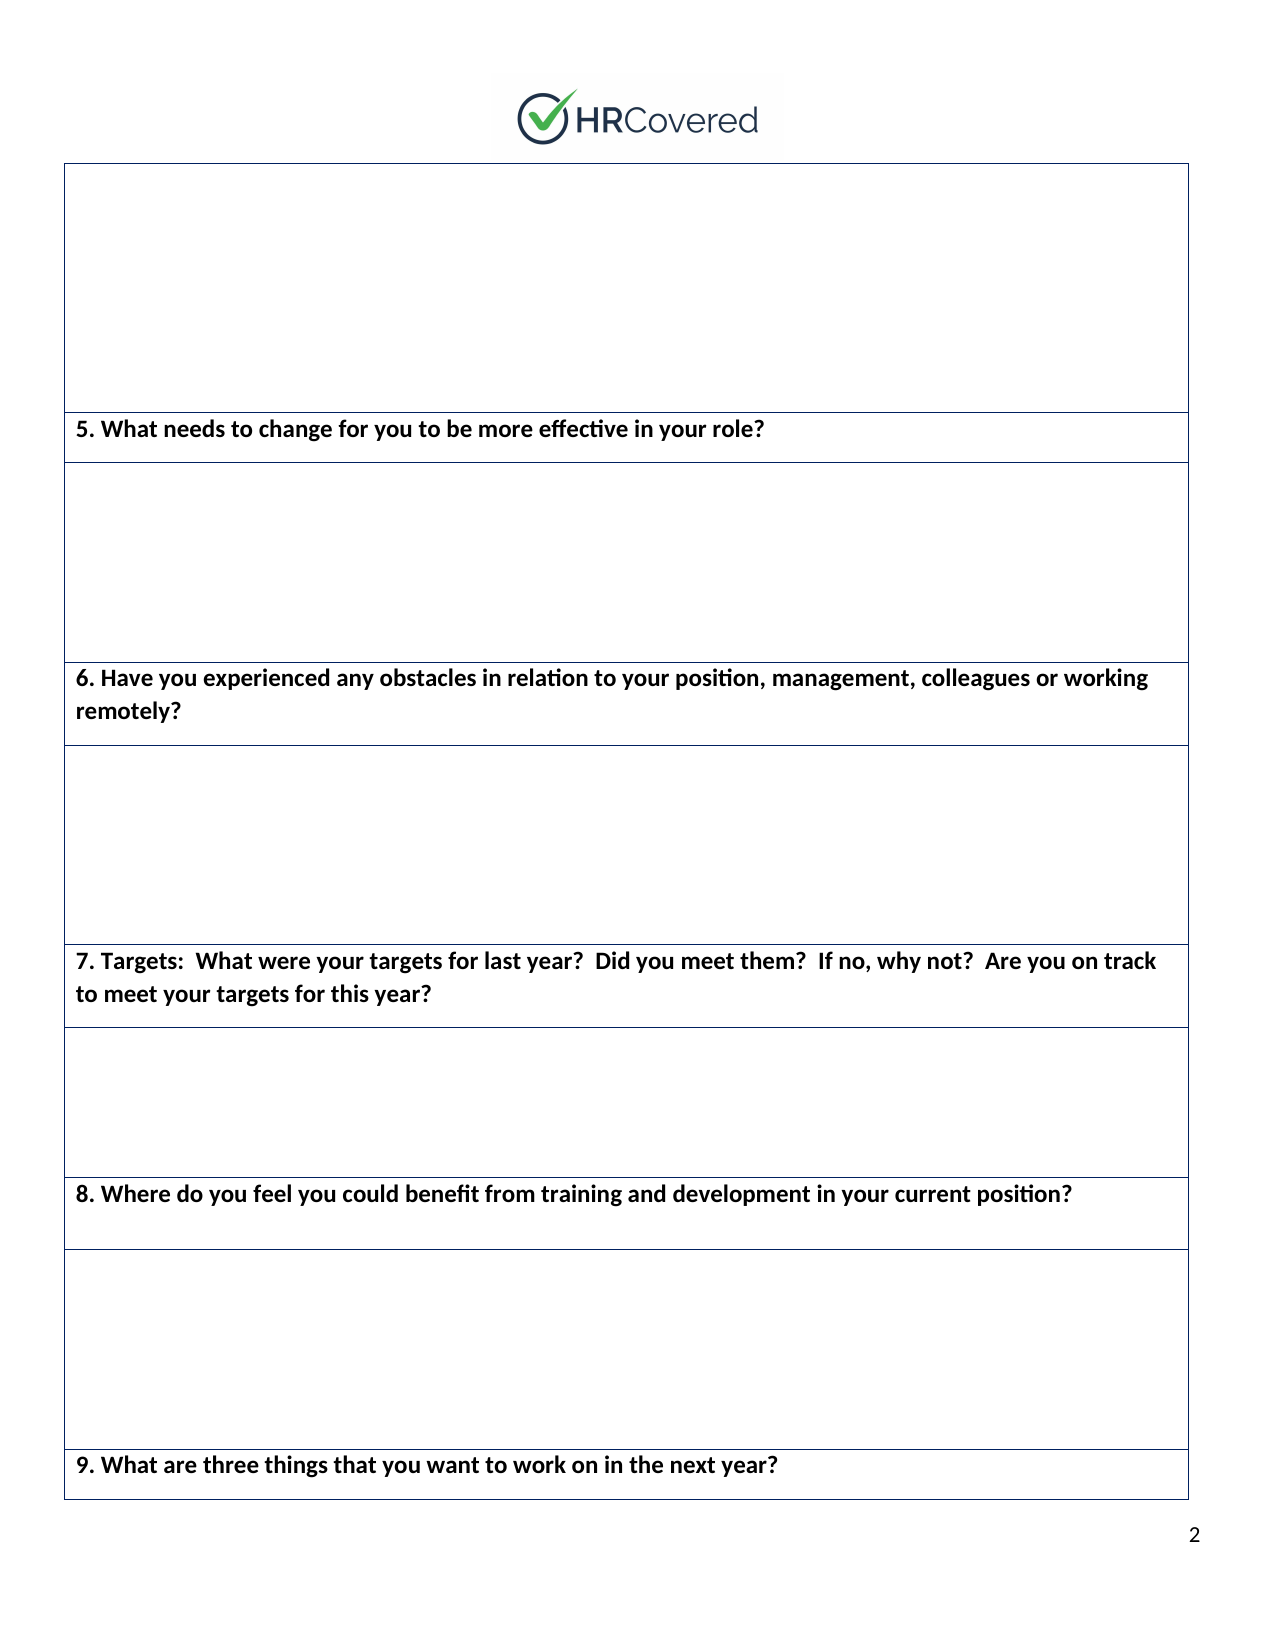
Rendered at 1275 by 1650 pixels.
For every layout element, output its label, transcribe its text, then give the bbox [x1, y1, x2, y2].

table_cell [65, 1028, 1188, 1177]
table_cell 8. Where do you feel you could benefit from training and development in your current position? [65, 1178, 1188, 1249]
table_cell 5. What needs to change for you to be more effective in your role? [65, 413, 1188, 462]
table_cell [65, 1250, 1188, 1448]
table_cell 7. Targets: What were your targets for last year? Did you meet them? If no, why not? Are you on track to meet your targets for this year? [65, 945, 1188, 1027]
table_cell [65, 164, 1188, 412]
table_cell [65, 746, 1188, 944]
table_cell 6. Have you experienced any obstacles in relation to your position, management, colleagues or working remotely? [65, 663, 1188, 745]
picture [491, 73, 784, 160]
table_cell 9. What are three things that you want to work on in the next year? [65, 1450, 1188, 1499]
table_cell [65, 463, 1188, 662]
